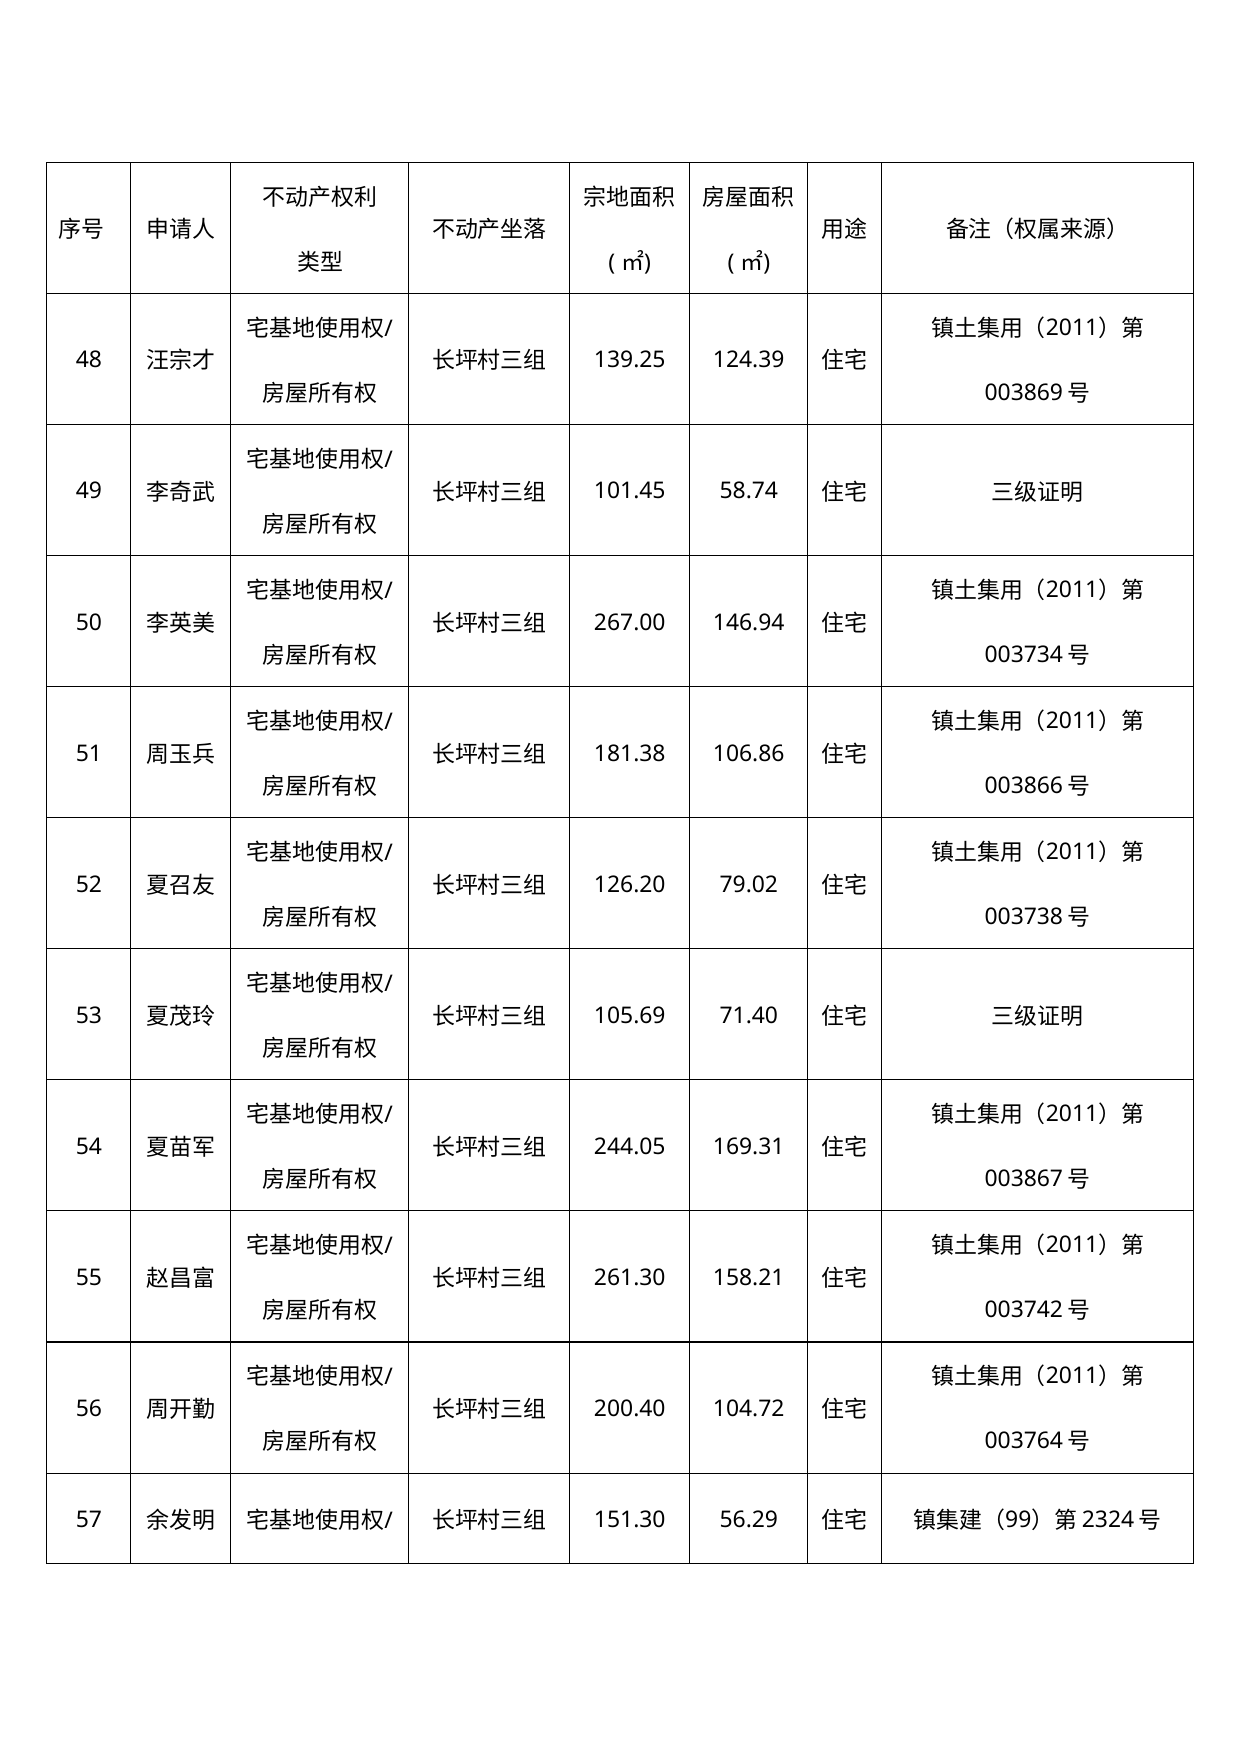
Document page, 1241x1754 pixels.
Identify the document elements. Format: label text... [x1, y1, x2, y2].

table_cell 105.69 [570, 949, 689, 1079]
table_cell 长坪村三组 [409, 294, 569, 424]
table_cell 镇土集用（2011）第003867号 [882, 1080, 1193, 1210]
table_cell 宅基地使用权/房屋所有权 [231, 1211, 408, 1341]
table_cell 住宅 [808, 949, 881, 1079]
table_header 不动产坐落 [409, 163, 569, 293]
table_cell 50 [47, 556, 130, 686]
table_cell 周玉兵 [131, 687, 230, 817]
table_cell 181.38 [570, 687, 689, 817]
table_cell 长坪村三组 [409, 556, 569, 686]
table_cell 镇土集用（2011）第003738号 [882, 818, 1193, 948]
table_cell 51 [47, 687, 130, 817]
table_cell 267.00 [570, 556, 689, 686]
table_cell 长坪村三组 [409, 1211, 569, 1341]
table_cell 宅基地使用权/房屋所有权 [231, 949, 408, 1079]
table_cell 长坪村三组 [409, 1474, 569, 1563]
table_cell 李英美 [131, 556, 230, 686]
table_cell 宅基地使用权/房屋所有权 [231, 294, 408, 424]
table_cell 49 [47, 425, 130, 555]
table_cell 住宅 [808, 818, 881, 948]
table_cell 余发明 [131, 1474, 230, 1563]
table_cell 长坪村三组 [409, 687, 569, 817]
table_cell 158.21 [690, 1211, 807, 1341]
table_cell 镇土集用（2011）第003734号 [882, 556, 1193, 686]
table_cell 146.94 [690, 556, 807, 686]
table_cell 124.39 [690, 294, 807, 424]
table_cell 261.30 [570, 1211, 689, 1341]
table_cell 夏苗军 [131, 1080, 230, 1210]
table_header 申请人 [131, 163, 230, 293]
table_cell 53 [47, 949, 130, 1079]
table_cell 夏召友 [131, 818, 230, 948]
table_cell 周开勤 [131, 1343, 230, 1472]
table_cell 长坪村三组 [409, 818, 569, 948]
table_cell 住宅 [808, 556, 881, 686]
table_cell 三级证明 [882, 425, 1193, 555]
table_cell 52 [47, 818, 130, 948]
table_cell 镇集建（99）第2324号 [882, 1474, 1193, 1563]
table_cell 夏茂玲 [131, 949, 230, 1079]
table_cell 住宅 [808, 1080, 881, 1210]
table_cell 镇土集用（2011）第003742号 [882, 1211, 1193, 1341]
table_cell 58.74 [690, 425, 807, 555]
table_cell 住宅 [808, 1474, 881, 1563]
table_cell 244.05 [570, 1080, 689, 1210]
table_cell 赵昌富 [131, 1211, 230, 1341]
table_cell 宅基地使用权/房屋所有权 [231, 818, 408, 948]
table_cell 71.40 [690, 949, 807, 1079]
table_header 备注（权属来源） [882, 163, 1193, 293]
table_cell 宅基地使用权/房屋所有权 [231, 425, 408, 555]
table_cell 55 [47, 1211, 130, 1341]
table_cell 汪宗才 [131, 294, 230, 424]
table_header 不动产权利 类型 [231, 163, 408, 293]
table_cell 56 [47, 1343, 130, 1472]
table_cell 104.72 [690, 1343, 807, 1472]
table_cell 57 [47, 1474, 130, 1563]
table_cell 长坪村三组 [409, 425, 569, 555]
table_cell 宅基地使用权/房屋所有权 [231, 556, 408, 686]
table_cell 宅基地使用权/房屋所有权 [231, 1343, 408, 1472]
table_cell 169.31 [690, 1080, 807, 1210]
table_cell 镇土集用（2011）第003764号 [882, 1343, 1193, 1472]
table_header 房屋面积( ㎡) [690, 163, 807, 293]
table_header 用途 [808, 163, 881, 293]
table_cell 126.20 [570, 818, 689, 948]
table_cell 镇土集用（2011）第003866号 [882, 687, 1193, 817]
table_cell 151.30 [570, 1474, 689, 1563]
table_cell 101.45 [570, 425, 689, 555]
table_cell 48 [47, 294, 130, 424]
table_cell 宅基地使用权/房屋所有权 [231, 687, 408, 817]
table_cell 54 [47, 1080, 130, 1210]
table_cell 住宅 [808, 1343, 881, 1472]
table_cell 长坪村三组 [409, 1343, 569, 1472]
table_header 序号 [47, 163, 130, 293]
table_cell 住宅 [808, 294, 881, 424]
table_cell 长坪村三组 [409, 1080, 569, 1210]
table_cell 宅基地使用权/房屋所有权 [231, 1474, 408, 1563]
table_cell 三级证明 [882, 949, 1193, 1079]
table_cell 长坪村三组 [409, 949, 569, 1079]
table_cell 56.29 [690, 1474, 807, 1563]
table_cell 住宅 [808, 425, 881, 555]
table_header 宗地面积 ( ㎡) [570, 163, 689, 293]
table_cell 宅基地使用权/房屋所有权 [231, 1080, 408, 1210]
table_cell 139.25 [570, 294, 689, 424]
table_cell 住宅 [808, 1211, 881, 1341]
table_cell 200.40 [570, 1343, 689, 1472]
table_cell 79.02 [690, 818, 807, 948]
table_cell 李奇武 [131, 425, 230, 555]
table_cell 住宅 [808, 687, 881, 817]
table_cell 镇土集用（2011）第003869号 [882, 294, 1193, 424]
table_cell 106.86 [690, 687, 807, 817]
